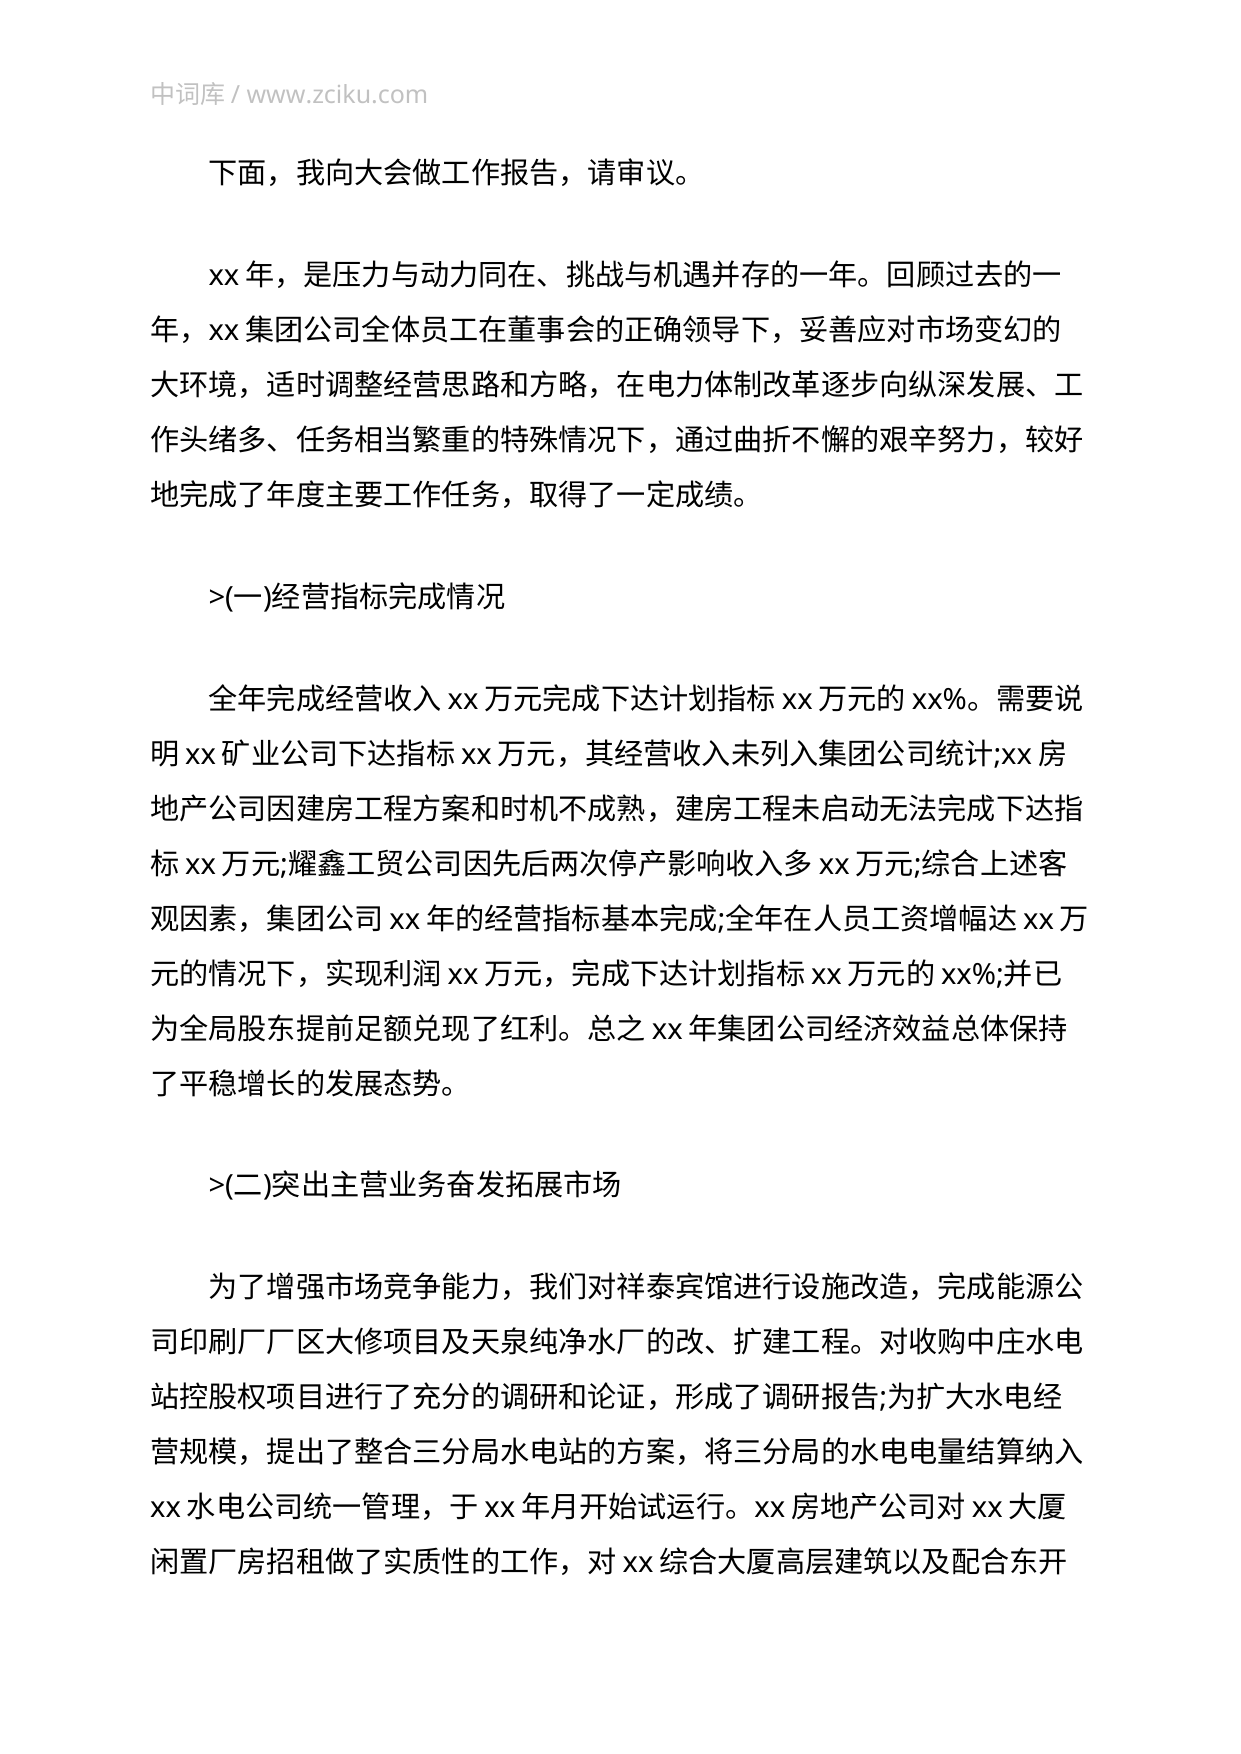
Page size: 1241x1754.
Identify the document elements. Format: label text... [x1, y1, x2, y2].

text 全年完成经营收入xx万元完成下达计划指标xx万元的xx%。需要说明xx矿业公司下达指标xx万元，其经营收入未列入集团公司统计;xx房地产公司因建房工程方案和时机不成熟，建房工程未启动无法完成下达指标xx万元;耀鑫工贸公司因先后两次停产影响收入多xx万元;综合上述客观因素，集团公司xx年的经营指标基本完成;全年在人员工资增幅达xx万元的情况下，实现利润xx万元，完成下达计划指标xx万元的xx%;并已为全局股东提前足额兑现了红利。总之xx年集团公司经济效益总体保持了平稳增长的发展态势。 [150, 675, 1090, 1102]
text >(一)经营指标完成情况 [150, 573, 1090, 616]
text 下面，我向大会做工作报告，请审议。 [150, 150, 1090, 192]
text xx年，是压力与动力同在、挑战与机遇并存的一年。回顾过去的一年，xx集团公司全体员工在董事会的正确领导下，妥善应对市场变幻的大环境，适时调整经营思路和方略，在电力体制改革逐步向纵深发展、工作头绪多、任务相当繁重的特殊情况下，通过曲折不懈的艰辛努力，较好地完成了年度主要工作任务，取得了一定成绩。 [150, 252, 1090, 514]
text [150, 1264, 1090, 1581]
text >(二)突出主营业务奋发拓展市场 [150, 1162, 1090, 1204]
